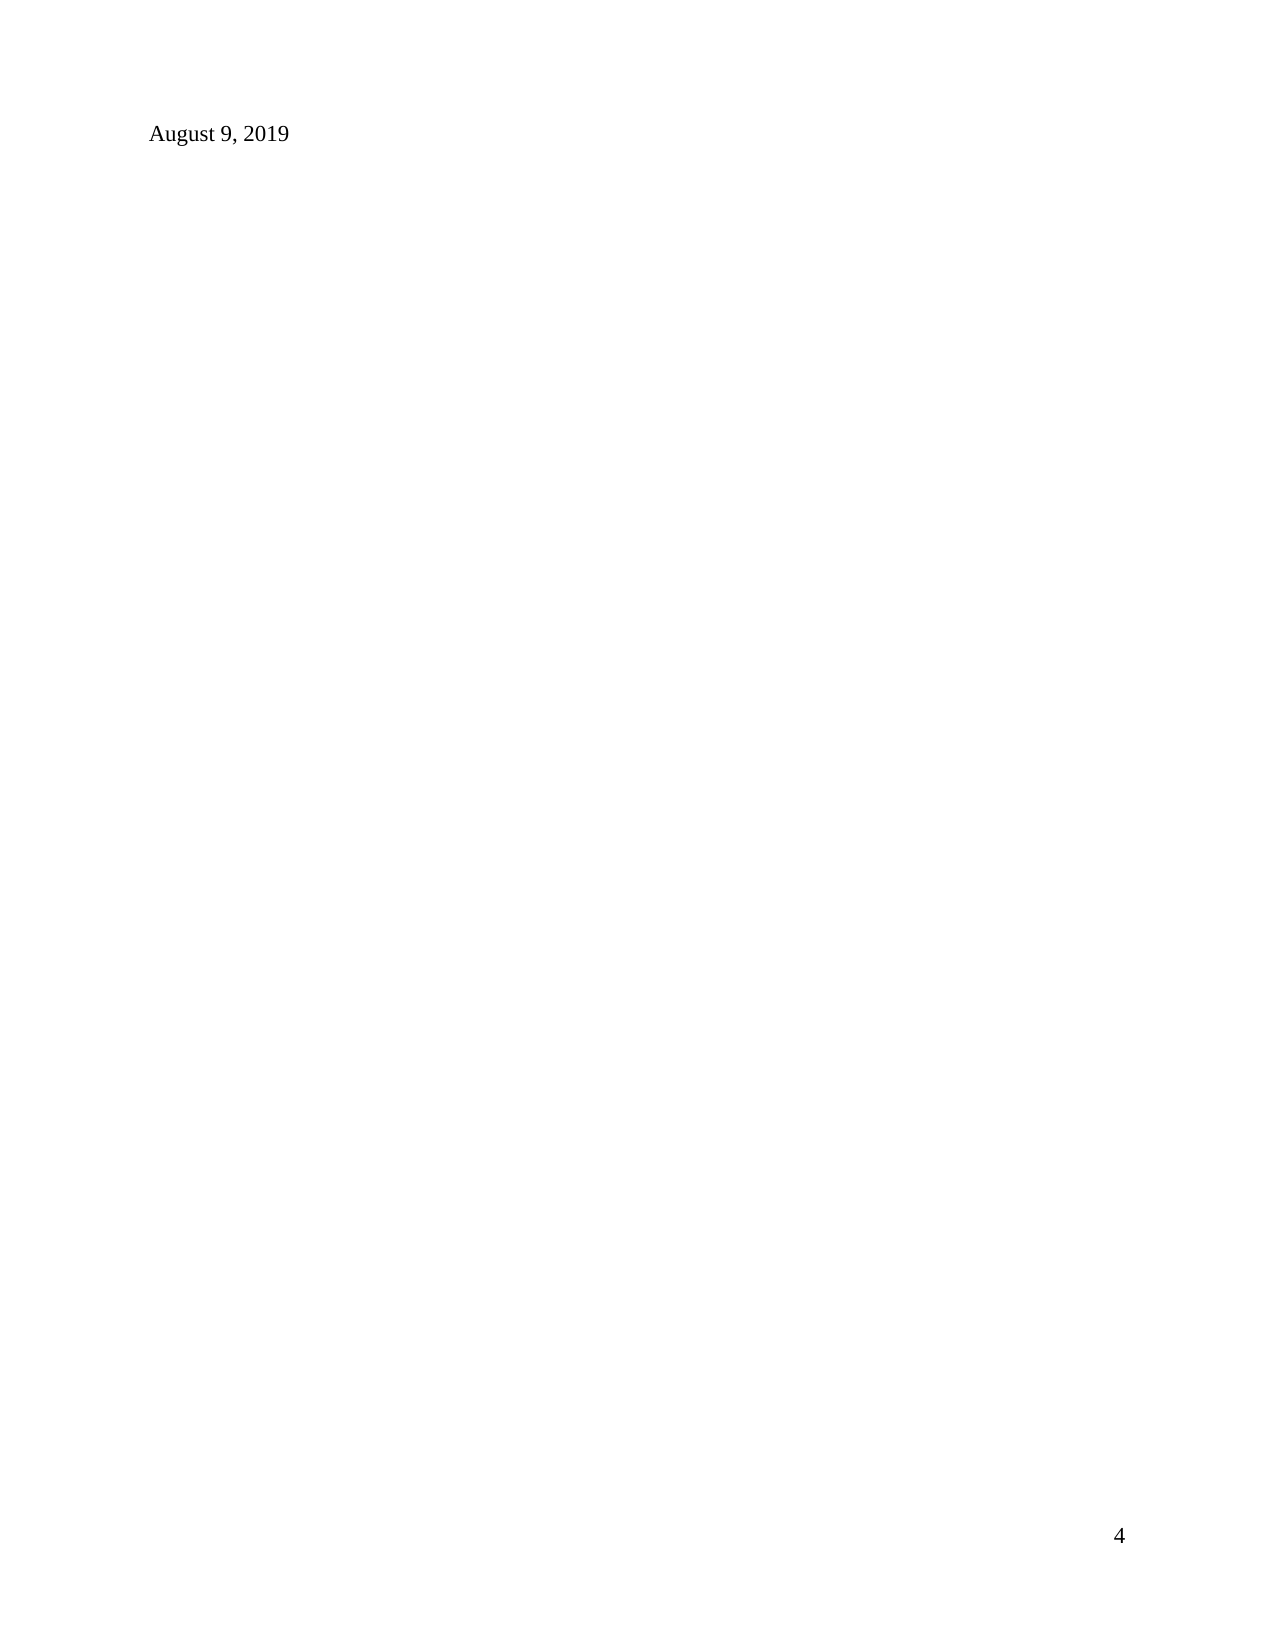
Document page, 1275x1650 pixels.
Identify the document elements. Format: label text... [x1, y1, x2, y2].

text August 9, 2019 [148, 120, 1102, 146]
